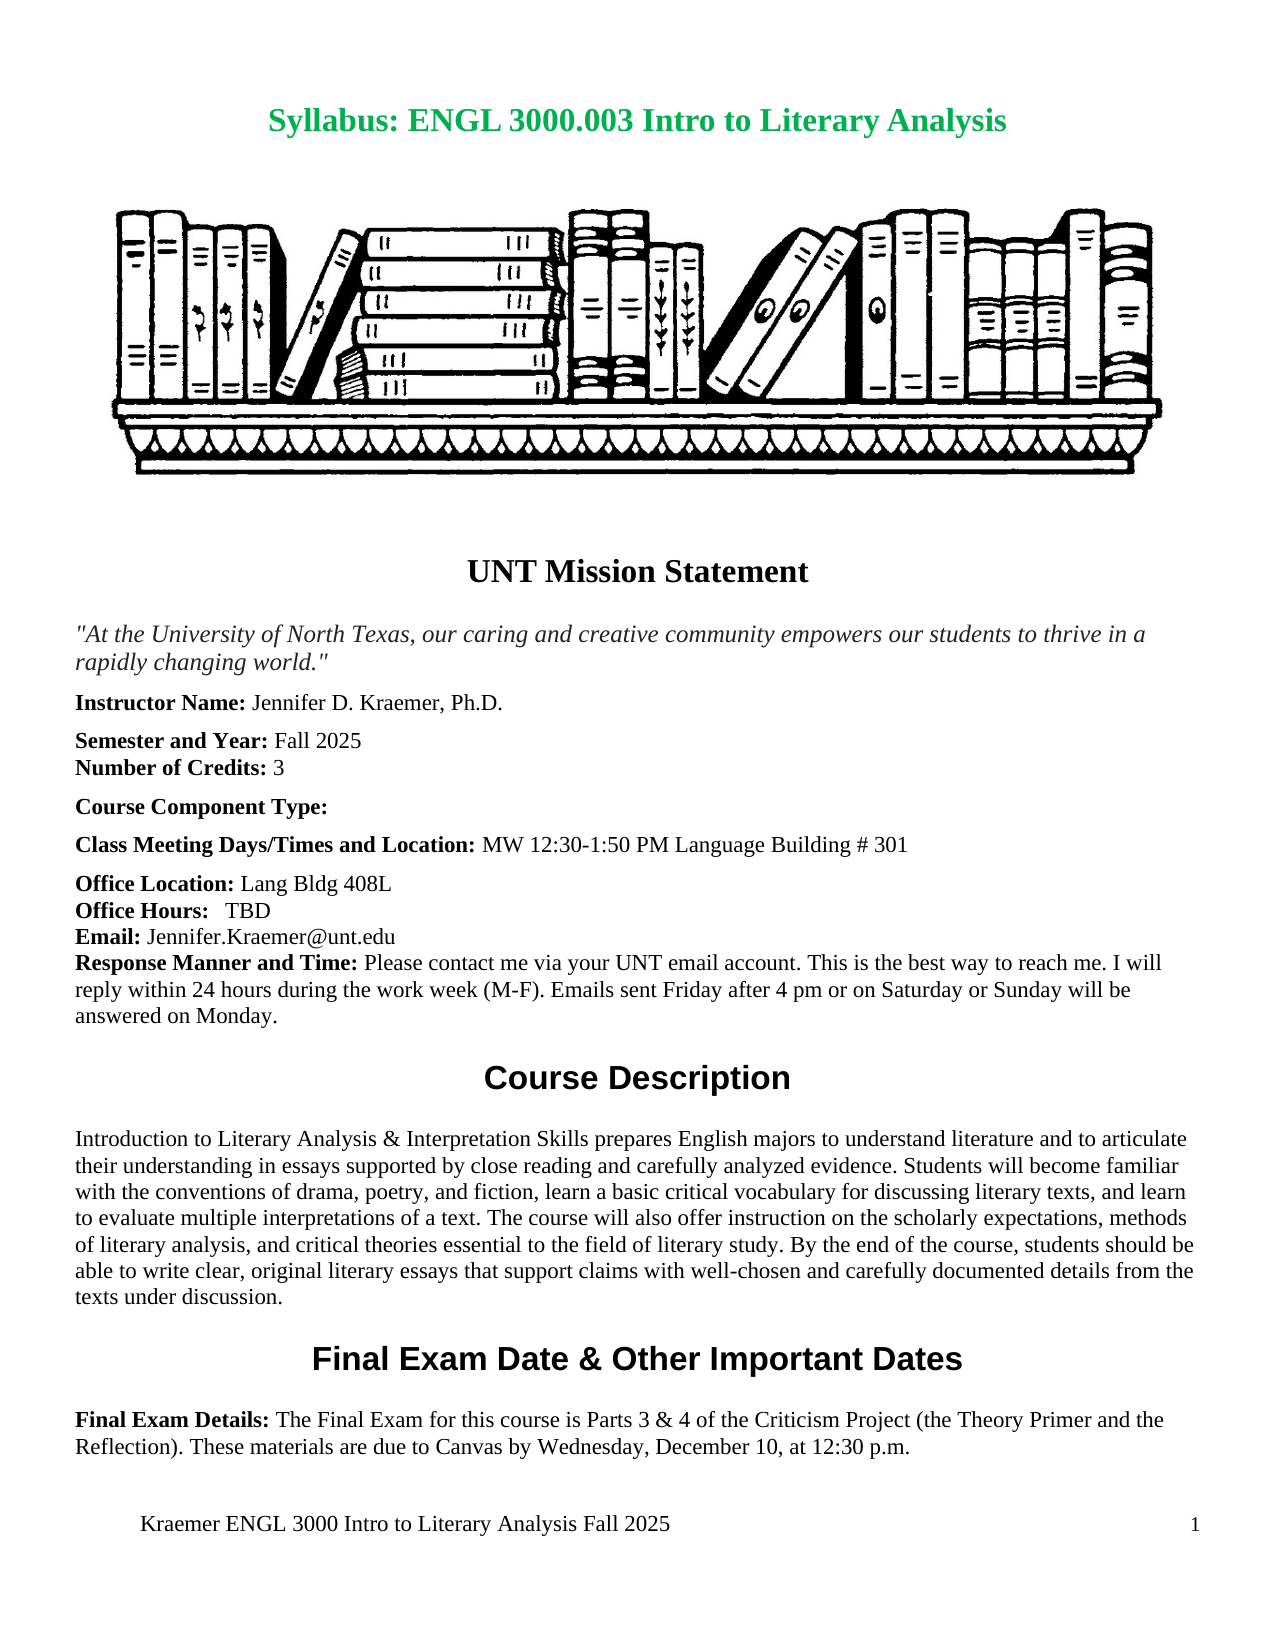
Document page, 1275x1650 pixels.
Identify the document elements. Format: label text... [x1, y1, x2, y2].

text Semester and Year: Fall 2025 Number of Credits: 3 [75, 727, 1200, 780]
subtitle Course Description [75, 1058, 1200, 1096]
subtitle Final Exam Date & Other Important Dates [75, 1339, 1200, 1377]
subtitle UNT Mission Statement [75, 551, 1200, 589]
text "At the University of North Texas, our caring and creative community empowers our students to thrive in a rapidly changing world." [75, 619, 1200, 676]
text Office Hours: TBD [75, 897, 1200, 923]
title Syllabus: ENGL 3000.003 Intro to Literary Analysis [75, 100, 1200, 138]
text Final Exam Details: The Final Exam for this course is Parts 3 & 4 of the Criticism Project (the Theory Primer and the Reflection). These materials are due to Canvas by Wednesday, December 10, at 12:30 p.m. [75, 1407, 1200, 1459]
picture [75, 163, 1200, 522]
text Response Manner and Time: Please contact me via your UNT email account. This is the best way to reach me. I will reply within 24 hours during the work week (M-F). Emails sent Friday after 4 pm or on Saturday or Sunday will be answered on Monday. [75, 949, 1200, 1028]
text Introduction to Literary Analysis & Interpretation Skills prepares English majors to understand literature and to articulate their understanding in essays supported by close reading and carefully analyzed evidence. Students will become familiar with the conventions of drama, poetry, and fiction, learn a basic critical vocabulary for discussing literary texts, and learn to evaluate multiple interpretations of a text. The course will also offer instruction on the scholarly expectations, methods of literary analysis, and critical theories essential to the field of literary study. By the end of the course, students should be able to write clear, original literary essays that support claims with well-chosen and carefully documented details from the texts under discussion. [75, 1125, 1200, 1310]
text Instructor Name: Jennifer D. Kraemer, Ph.D. [75, 689, 1200, 715]
text Office Location: Lang Bldg 408L [75, 870, 1200, 897]
text Email: Jennifer.Kraemer@unt.edu [75, 923, 1200, 949]
text Class Meeting Days/Times and Location: MW 12:30-1:50 PM Language Building # 301 [75, 832, 1200, 858]
text Course Component Type: [75, 793, 1200, 819]
